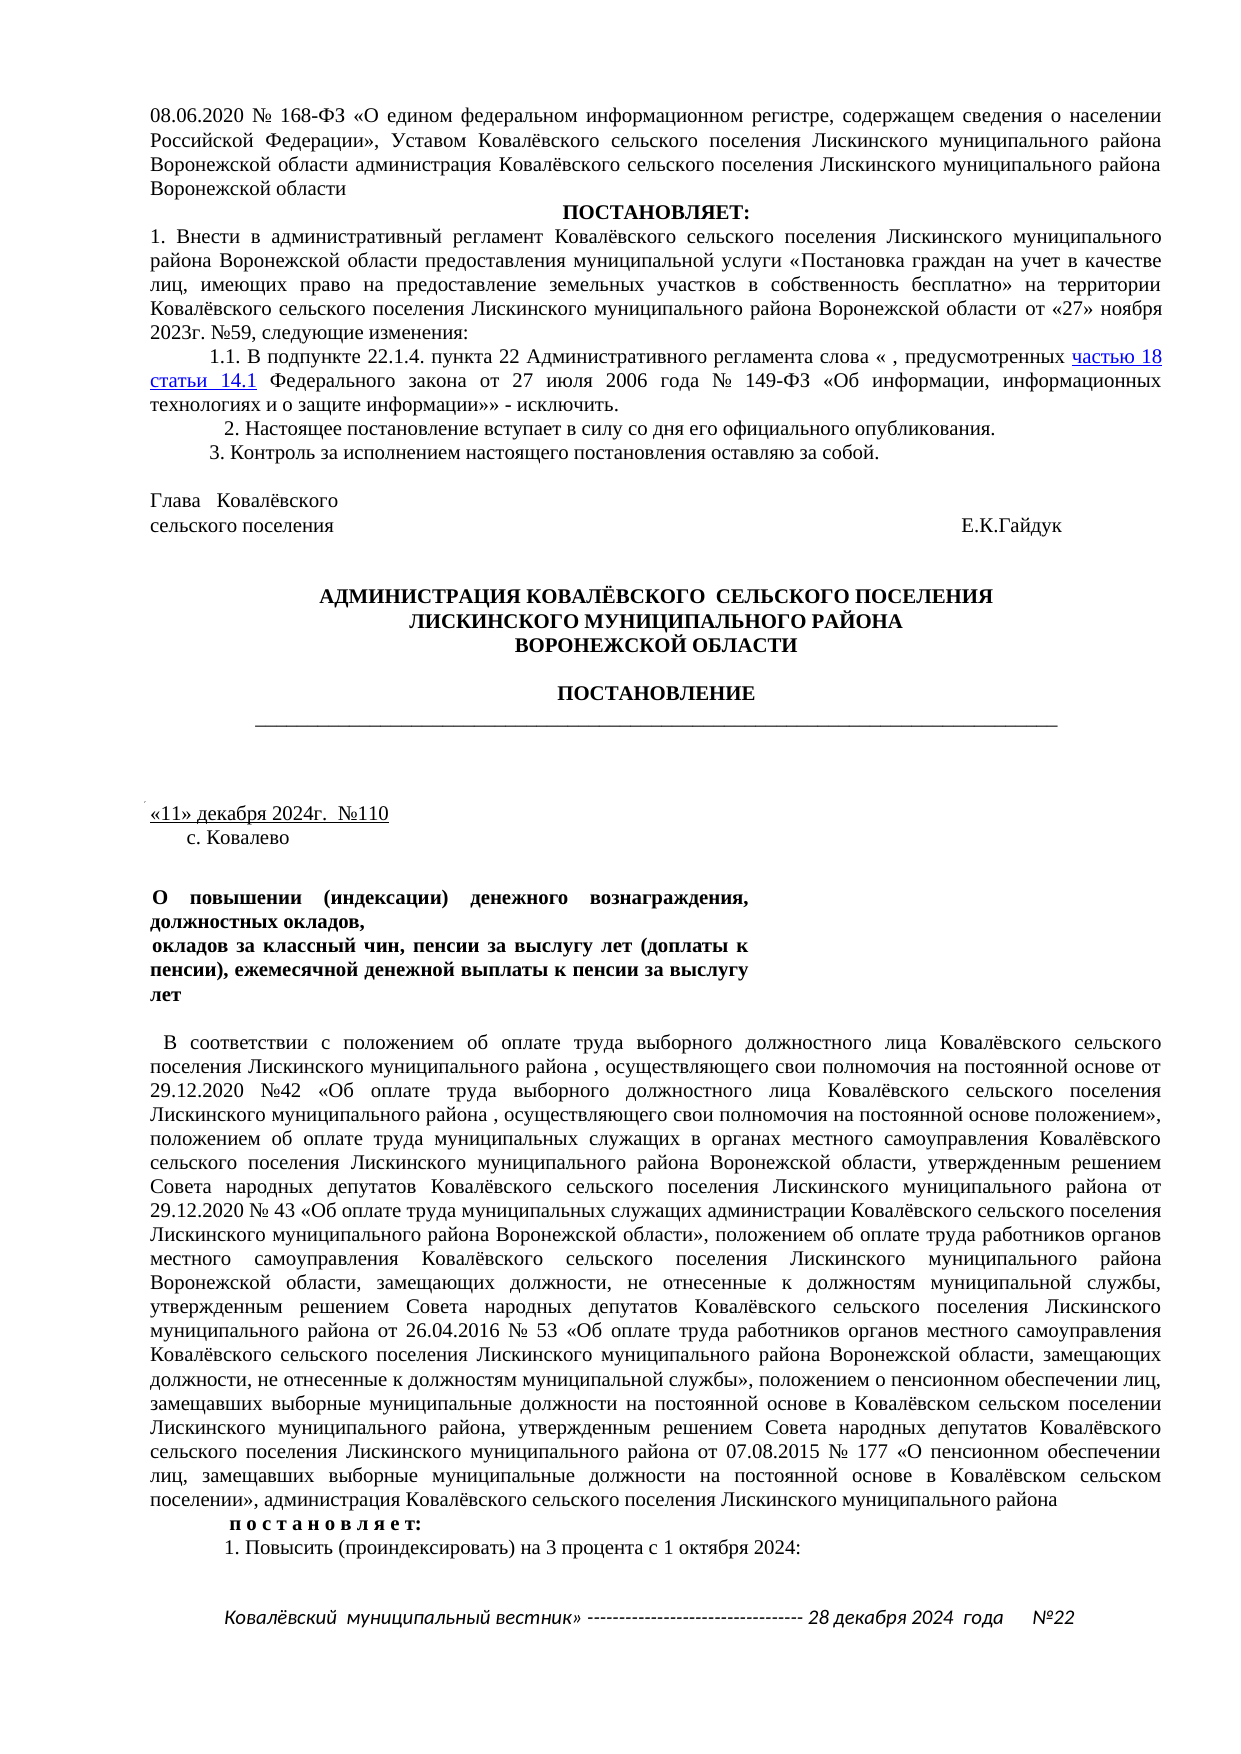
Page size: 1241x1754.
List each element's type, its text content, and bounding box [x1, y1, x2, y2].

text ЛИСКИНСКОГО МУНИЦИПАЛЬНОГО РАЙОНА [150, 608, 1162, 633]
text 3. Контроль за исполнением настоящего постановления оставляю за собой. [150, 440, 1162, 464]
text окладов за классный чин, пенсии за выслугу лет (доплаты к пенсии), ежемесячной денежной выплаты к пенсии за выслугу лет [150, 933, 749, 1006]
text АДМИНИСТРАЦИЯ КОВАЛЁВСКОГО СЕЛЬСКОГО ПОСЕЛЕНИЯ [150, 584, 1162, 608]
text В соответствии с положением об оплате труда выборного должностного лица Ковалёвского сельского поселения Лискинского муниципального района , осуществляющего свои полномочия на постоянной основе от 29.12.2020 №42 «Об оплате труда выборного должностного лица Ковалёвского сельского поселения Лискинского муниципального района , осуществляющего свои полномочия на постоянной основе положением», положением об оплате труда муниципальных служащих в органах местного самоуправления Ковалёвского сельского поселения Лискинского муниципального района Воронежской области, утвержденным решением Совета народных депутатов Ковалёвского сельского поселения Лискинского муниципального района от 29.12.2020 № 43 «Об оплате труда муниципальных служащих администрации Ковалёвского сельского поселения Лискинского муниципального района Воронежской области», положением об оплате труда работников органов местного самоуправления Ковалёвского сельского поселения Лискинского муниципального района Воронежской области, замещающих должности, не отнесенные к должностям муниципальной службы, утвержденным решением Совета народных депутатов Ковалёвского сельского поселения Лискинского муниципального района от 26.04.2016 № 53 «Об оплате труда работников органов местного самоуправления Ковалёвского сельского поселения Лискинского муниципального района Воронежской области, замещающих должности, не отнесенные к должностям муниципальной службы», положением о пенсионном обеспечении лиц, замещавших выборные муниципальные должности на постоянной основе в Ковалёвском сельском поселении Лискинского муниципального района, утвержденным решением Совета народных депутатов Ковалёвского сельского поселения Лискинского муниципального района от 07.08.2015 № 177 «О пенсионном обеспечении лиц, замещавших выборные муниципальные должности на постоянной основе в Ковалёвском сельском поселении», администрация Ковалёвского сельского поселения Лискинского муниципального района [150, 1029, 1162, 1511]
text Глава Ковалёвского [150, 488, 1162, 512]
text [150, 103, 1162, 200]
text сельского поселения Е.К.Гайдук [150, 512, 1162, 537]
text с. Ковалево [150, 825, 1162, 849]
text 1. Внести в административный регламент Ковалёвского сельского поселения Лискинского муниципального района Воронежской области предоставления муниципальной услуги «Постановка граждан на учет в качестве лиц, имеющих право на предоставление земельных участков в собственность бесплатно» на территории Ковалёвского сельского поселения Лискинского муниципального района Воронежской области от «27» ноября 2023г. №59, следующие изменения: [150, 224, 1162, 344]
text ВОРОНЕЖСКОЙ ОБЛАСТИ [150, 633, 1162, 657]
text п о с т а н о в л я е т: [150, 1511, 1177, 1535]
text «11» декабря 2024г. №110 [150, 801, 1162, 825]
text 2. Настоящее постановление вступает в силу со дня его официального опубликования. [150, 416, 1162, 440]
text ПОСТАНОВЛЕНИЕ [150, 681, 1162, 705]
text ПОСТАНОВЛЯЕТ: [150, 200, 1162, 224]
text 1.1. В подпункте 22.1.4. пункта 22 Административного регламента слова « , предусмотренных частью 18 статьи 14.1 Федерального закона от 27 июля 2006 года № 149-ФЗ «Об информации, информационных технологиях и о защите информации»» - исключить. [150, 344, 1162, 416]
text 1. Повысить (проиндексировать) на 3 процента с 1 октября 2024: [150, 1535, 1162, 1559]
text _____________________________________________________________________________ [150, 705, 1162, 729]
text О повышении (индексации) денежного вознаграждения, должностных окладов, [150, 885, 749, 933]
